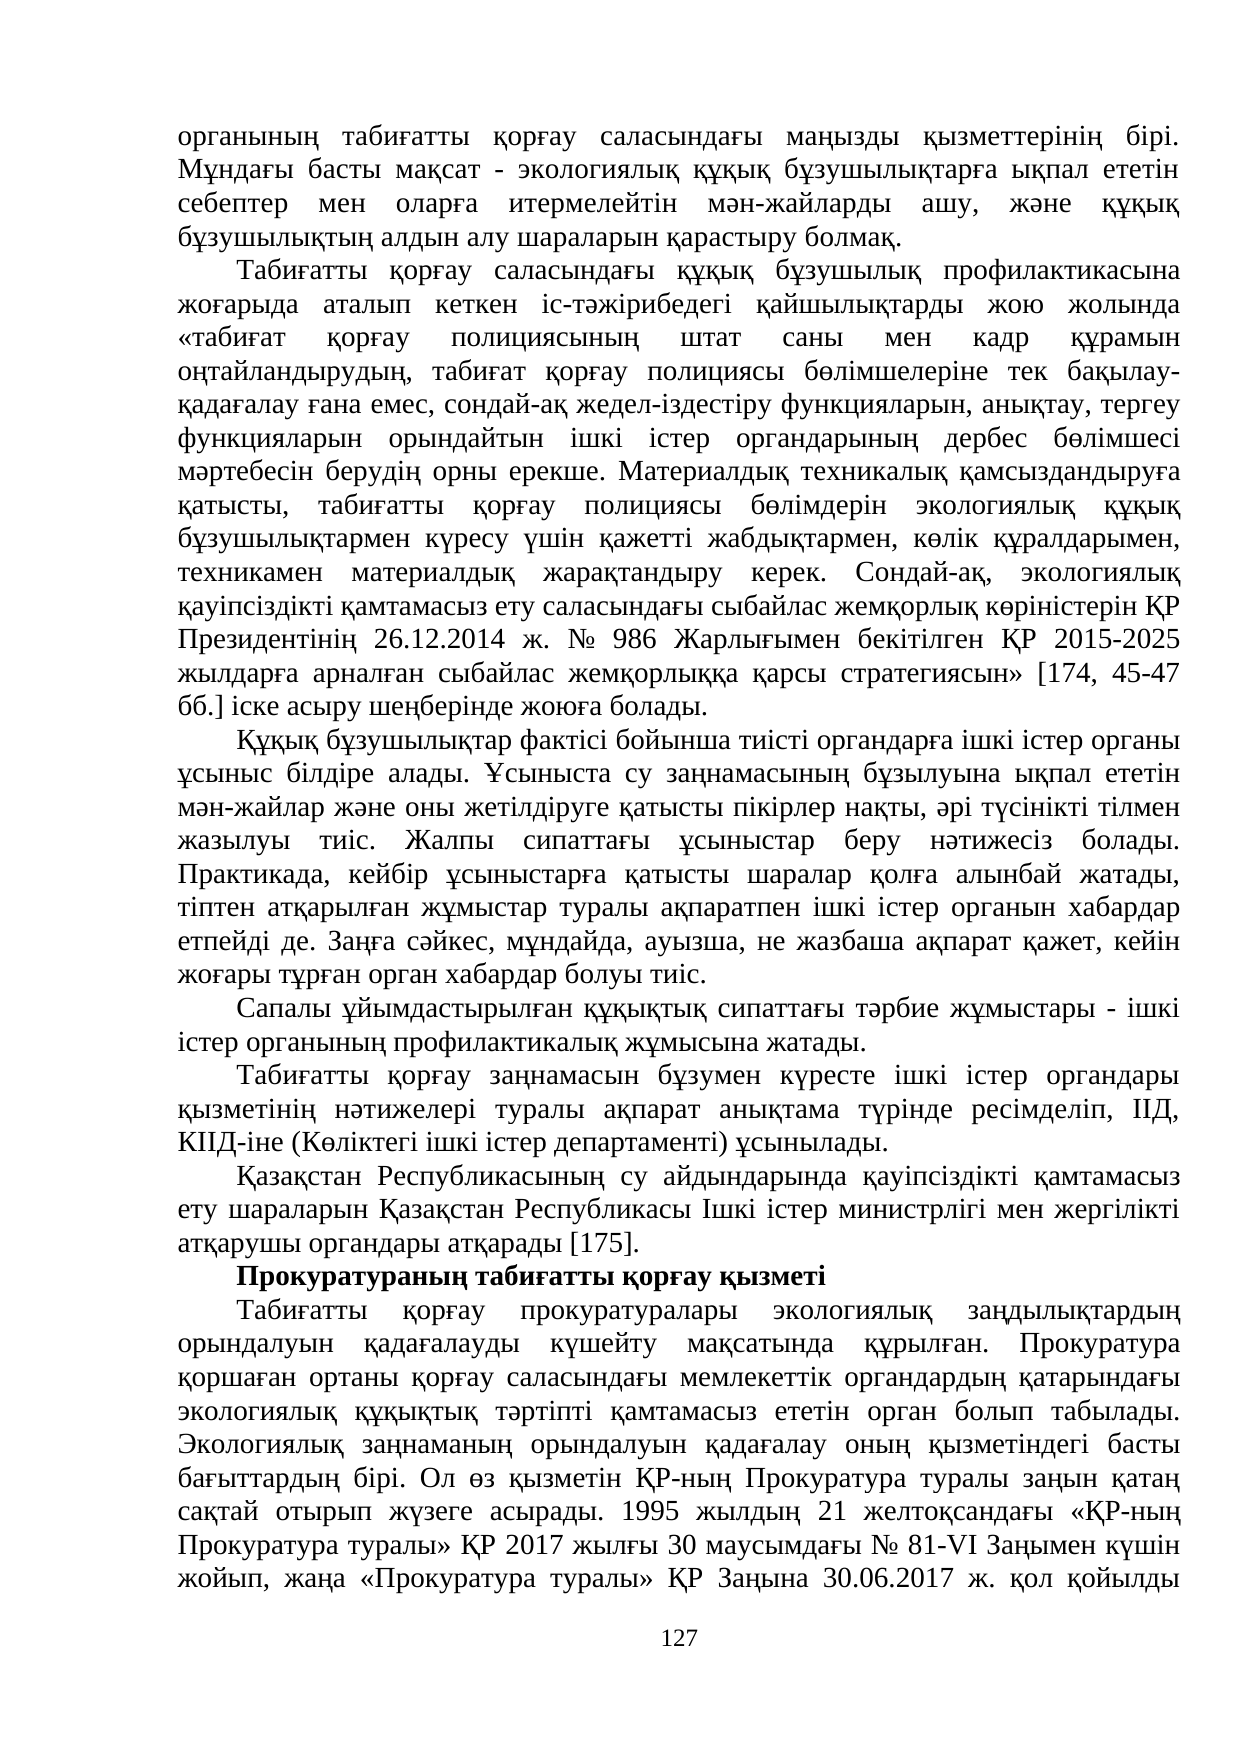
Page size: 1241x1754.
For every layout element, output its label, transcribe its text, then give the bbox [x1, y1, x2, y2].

text Табиғатты қорғау заңнамасын бұзумен күресте ішкі істер органдары қызметінің нәтижелері туралы ақпарат анықтама түрінде ресімделіп, ІІД, КІІД-іне (Көліктегі ішкі істер департаменті) ұсынылады. [177, 1057, 1181, 1158]
text Қазақстан Республикасының су айдындарында қауіпсіздікті қамтамасыз ету шараларын Қазақстан Республикасы Ішкі істер министрлігі мен жергілікті атқарушы органдары атқарады [175]. [177, 1158, 1181, 1258]
text органының табиғатты қорғау саласындағы маңызды қызметтерінің бірі. Мұндағы басты мақсат - экологиялық құқық бұзушылықтарға ықпал ететін себептер мен оларға итермелейтін мән-жайларды ашу, және құқық бұзушылықтың алдын алу шараларын қарастыру болмақ. [177, 118, 1181, 252]
text Сапалы ұйымдастырылған құқықтық сипаттағы тәрбие жұмыстары - ішкі істер органының профилактикалық жұмысына жатады. [177, 990, 1181, 1057]
text Құқық бұзушылықтар фактісі бойынша тиісті органдарға ішкі істер органы ұсыныс білдіре алады. Ұсыныста су заңнамасының бұзылуына ықпал ететін мән-жайлар және оны жетілдіруге қатысты пікірлер нақты, әрі түсінікті тілмен жазылуы тиіс. Жалпы сипаттағы ұсыныстар беру нәтижесіз болады. Практикада, кейбір ұсыныстарға қатысты шаралар қолға алынбай жатады, тіптен атқарылған жұмыстар туралы ақпаратпен ішкі істер органын хабардар етпейді де. Заңға сәйкес, мұндайда, ауызша, не жазбаша ақпарат қажет, кейін жоғары тұрған орган хабардар болуы тиіс. [177, 722, 1181, 990]
text Прокуратураның табиғатты қорғау қызметі [177, 1258, 1181, 1292]
text Табиғатты қорғау саласындағы құқық бұзушылық профилактикасына жоғарыда аталып кеткен іс-тәжірибедегі қайшылықтарды жою жолында «табиғат қорғау полициясының штат саны мен кадр құрамын оңтайландырудың, табиғат қорғау полициясы бөлімшелеріне тек бақылау-қадағалау ғана емес, сондай-ақ жедел-іздестіру функцияларын, анықтау, тергеу функцияларын орындайтын ішкі істер органдарының дербес бөлімшесі мәртебесін берудің орны ерекше. Материалдық техникалық қамсыздандыруға қатысты, табиғатты қорғау полициясы бөлімдерін экологиялық құқық бұзушылықтармен күресу үшін қажетті жабдықтармен, көлік құралдарымен, техникамен материалдық жарақтандыру керек. Сондай-ақ, экологиялық қауіпсіздікті қамтамасыз ету саласындағы сыбайлас жемқорлық көріністерін ҚР Президентінің 26.12.2014 ж. № 986 Жарлығымен бекітілген ҚР 2015-2025 жылдарға арналған сыбайлас жемқорлыққа қарсы стратегиясын» [174, 45-47 бб.] іске асыру шеңберінде жоюға болады. [177, 252, 1181, 722]
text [177, 1292, 1181, 1594]
